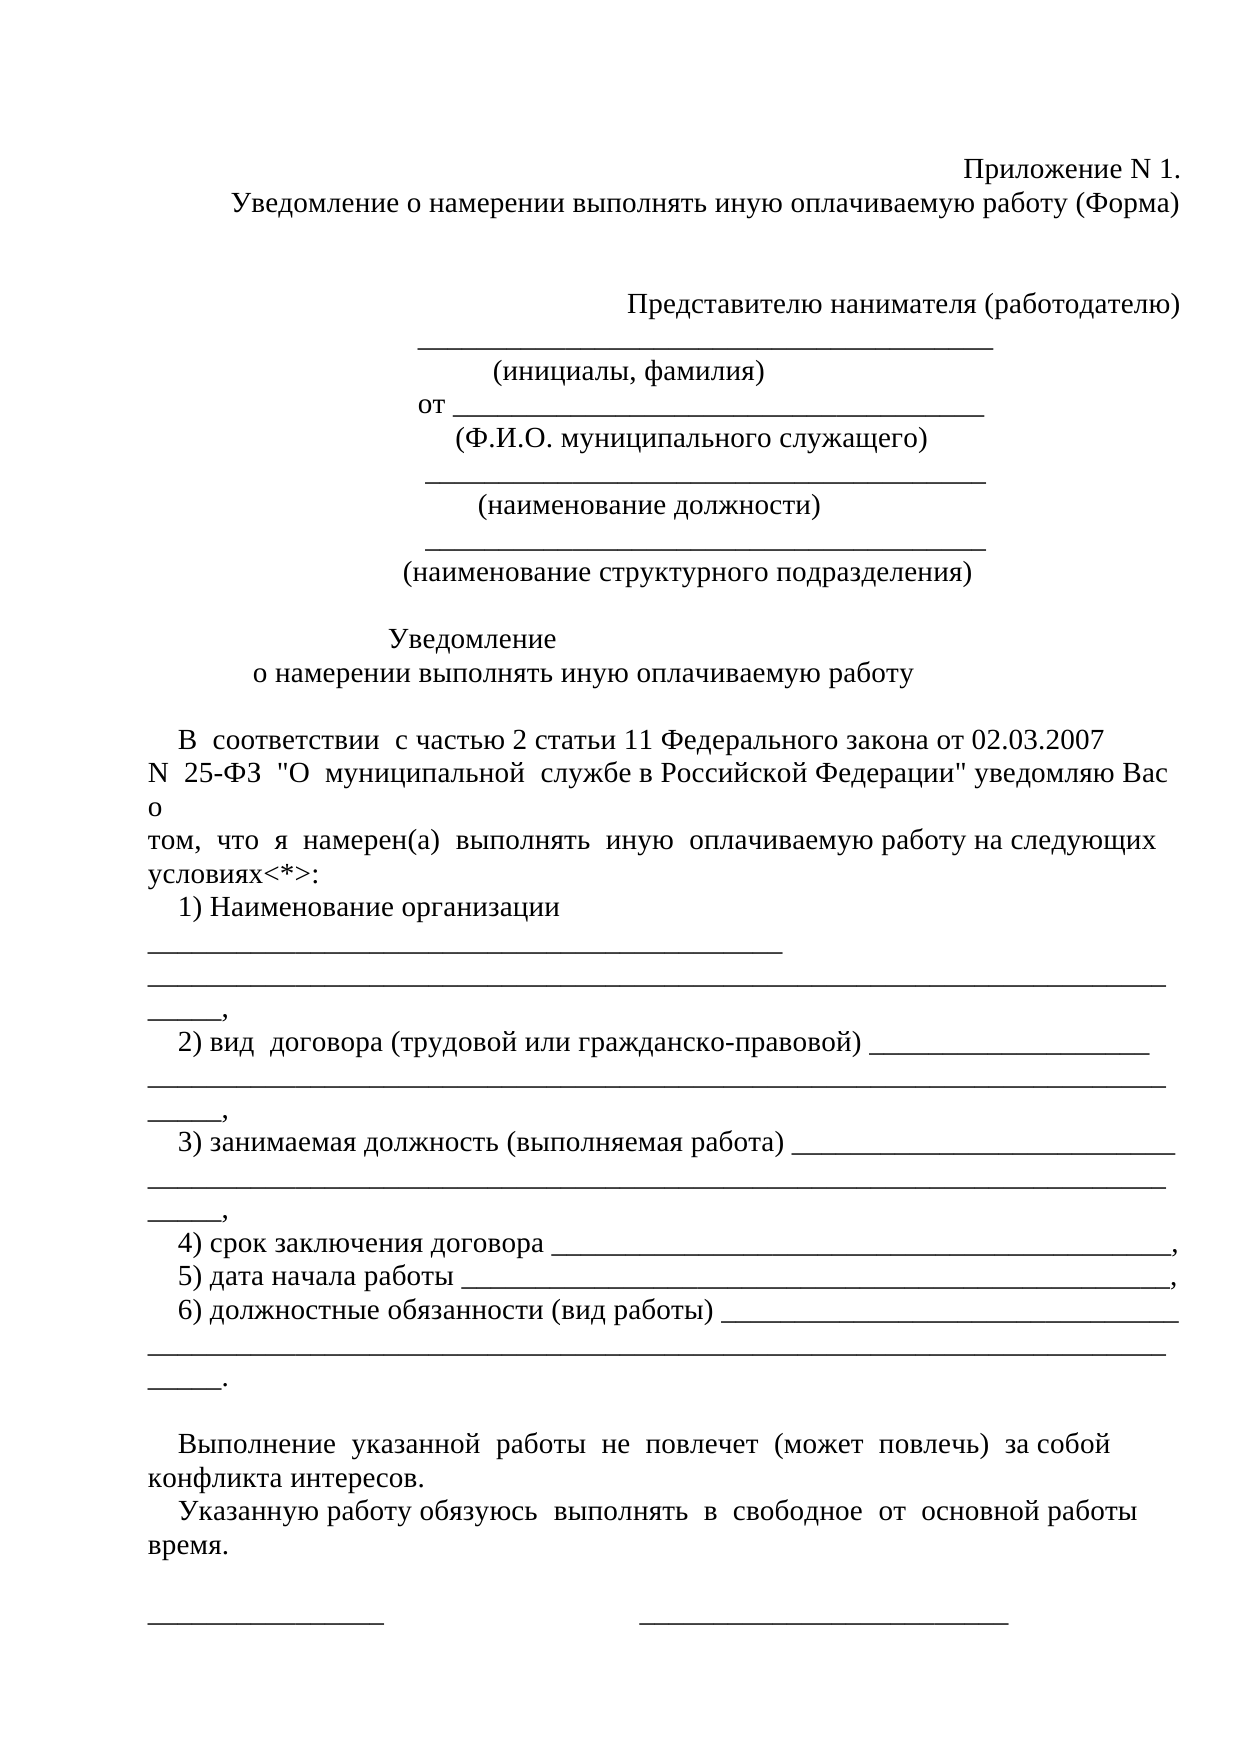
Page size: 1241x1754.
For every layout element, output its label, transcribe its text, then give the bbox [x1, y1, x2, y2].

text 3) занимаемая должность (выполняемая работа) __________________________ [148, 1124, 1181, 1158]
text (Ф.И.О. муниципального служащего) [148, 420, 1181, 453]
text (инициалы, фамилия) [148, 353, 1181, 386]
text (наименование должности) [148, 487, 1181, 521]
text __________________________________________________________________________. [148, 1326, 1181, 1393]
text Приложение N 1. [148, 118, 1181, 185]
text условиях<*>: [148, 856, 1181, 889]
text N 25-ФЗ "О муниципальной службе в Российской Федерации" уведомляю Вас о [148, 755, 1181, 822]
text 1) Наименование организации ___________________________________________ [148, 889, 1181, 957]
text 6) должностные обязанности (вид работы) _______________________________ [148, 1292, 1181, 1326]
text конфликта интересов. [148, 1460, 1181, 1493]
text __________________________________________________________________________, [148, 1057, 1181, 1124]
text Выполнение указанной работы не повлечет (может повлечь) за собой [148, 1393, 1181, 1460]
text __________________________________________________________________________, [148, 1158, 1181, 1225]
text Представителю нанимателя (работодателю) [148, 219, 1181, 319]
text Уведомление о намерении выполнять иную оплачиваемую работу (Форма) [148, 185, 1181, 219]
text __________________________________________________________________________, [148, 957, 1181, 1024]
text ______________________________________ [148, 521, 1181, 554]
text 2) вид договора (трудовой или гражданско-правовой) ___________________ [148, 1024, 1181, 1057]
text (наименование структурного подразделения) [148, 554, 1181, 588]
text том, что я намерен(а) выполнять иную оплачиваемую работу на следующих [148, 822, 1181, 856]
text 5) дата начала работы ________________________________________________, [148, 1258, 1181, 1292]
text ________________ _________________________ [148, 1560, 1181, 1627]
text В соответствии с частью 2 статьи 11 Федерального закона от 02.03.2007 [148, 688, 1181, 755]
text Уведомление [148, 588, 1181, 655]
text _______________________________________ [148, 319, 1181, 353]
text Указанную работу обязуюсь выполнять в свободное от основной работы [148, 1493, 1181, 1527]
text ______________________________________ [148, 453, 1181, 487]
text о намерении выполнять иную оплачиваемую работу [148, 655, 1181, 688]
text от ____________________________________ [148, 386, 1181, 420]
text время. [148, 1527, 1181, 1560]
text 4) срок заключения договора __________________________________________, [148, 1225, 1181, 1258]
